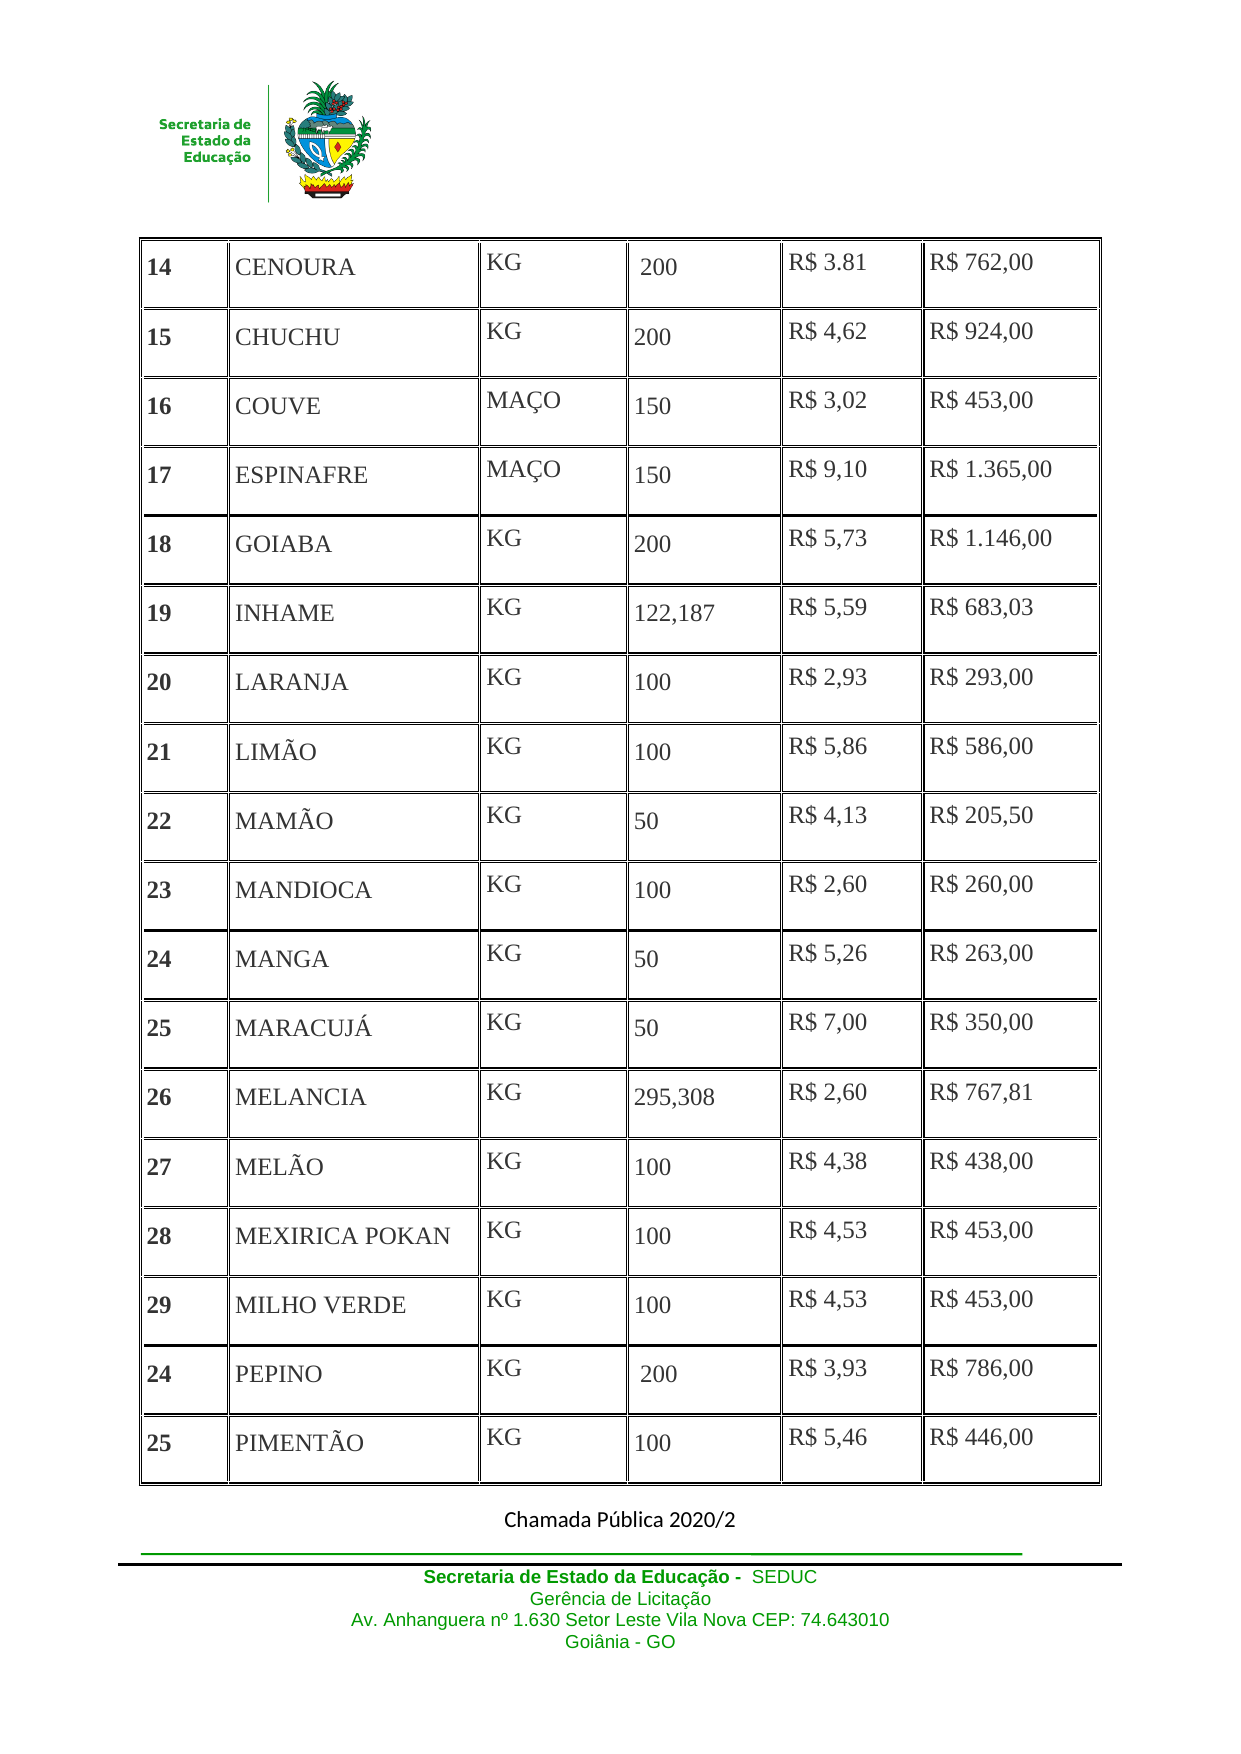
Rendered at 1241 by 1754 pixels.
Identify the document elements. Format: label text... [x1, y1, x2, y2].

table_cell 50 [629, 932, 780, 998]
table_cell KG [481, 863, 626, 929]
table_cell 100 [629, 1209, 780, 1275]
table_cell R$ 3.81 [782, 239, 923, 306]
table_cell MAMÃO [230, 794, 478, 860]
table_cell KG [480, 1417, 627, 1482]
table_cell CENOURA [229, 241, 480, 306]
table_cell R$ 3,93 [783, 1347, 921, 1413]
table_cell 200 [629, 310, 780, 376]
table_cell R$ 4,53 [783, 1278, 921, 1344]
table_cell KG [481, 1347, 626, 1413]
table_cell R$ 586,00 [925, 721, 1099, 791]
table_cell 14 [142, 241, 229, 306]
table_cell KG [481, 932, 626, 998]
table_cell MAÇO [481, 448, 626, 514]
table_cell R$ 350,00 [925, 998, 1099, 1067]
table_cell R$ 4,38 [783, 1140, 921, 1206]
table_cell R$ 446,00 [923, 1413, 1099, 1482]
table_cell R$ 453,00 [923, 1206, 1100, 1275]
table_cell R$ 2,60 [783, 1071, 921, 1136]
table_cell GOIABA [230, 517, 478, 583]
table_cell KG [480, 241, 627, 306]
table_cell 20 [142, 652, 227, 721]
table_cell R$ 5,86 [783, 725, 921, 791]
table_cell R$ 7,00 [783, 1002, 921, 1067]
table_cell KG [481, 1140, 626, 1206]
table_cell R$ 5,26 [783, 932, 921, 998]
table_cell MANDIOCA [230, 863, 478, 929]
table_cell R$ 4,53 [783, 1209, 921, 1275]
table_cell COUVE [230, 379, 478, 445]
table_cell MELÃO [230, 1140, 478, 1206]
table_cell R$ 683,03 [925, 583, 1099, 652]
table_cell 28 [140, 1206, 229, 1275]
table_cell 29 [140, 1275, 229, 1344]
table_cell 24 [142, 929, 227, 998]
table_cell R$ 9,10 [783, 448, 921, 514]
table_cell R$ 453,00 [923, 1275, 1100, 1344]
table_cell ESPINAFRE [230, 448, 478, 514]
table_cell 18 [142, 514, 227, 583]
table_cell 21 [142, 721, 227, 791]
table_cell MANGA [230, 932, 478, 998]
table_cell MARACUJÁ [230, 1002, 478, 1067]
table_cell 23 [140, 860, 229, 929]
table_cell 200 [629, 1347, 780, 1413]
table_cell KG [481, 587, 626, 652]
table_cell R$ 263,00 [925, 929, 1099, 998]
table_cell 150 [629, 379, 780, 445]
table_cell LARANJA [230, 656, 478, 721]
table_cell R$ 3,02 [783, 379, 921, 445]
table_cell LIMÃO [230, 725, 478, 791]
table_cell 26 [142, 1067, 227, 1136]
table_cell KG [481, 725, 626, 791]
table_cell KG [481, 1002, 626, 1067]
table_cell R$ 767,81 [925, 1067, 1099, 1136]
table_cell R$ 205,50 [923, 791, 1100, 860]
table_cell KG [481, 656, 626, 721]
table_cell 100 [629, 656, 780, 721]
table_cell CHUCHU [230, 310, 478, 376]
table_cell 24 [142, 1344, 227, 1413]
table_cell R$ 786,00 [925, 1344, 1099, 1413]
table_cell R$ 5,59 [783, 587, 921, 652]
table_cell KG [481, 1071, 626, 1136]
table_cell MILHO VERDE [230, 1278, 478, 1344]
table_cell R$ 762,00 [923, 241, 1099, 306]
table_cell PEPINO [230, 1347, 478, 1413]
table_cell 100 [629, 725, 780, 791]
picture [118, 73, 412, 210]
table_cell 100 [629, 1140, 780, 1206]
table_cell MELANCIA [230, 1071, 478, 1136]
table_cell R$ 1.365,00 [923, 445, 1100, 514]
table_cell 50 [629, 794, 780, 860]
table_cell KG [481, 1278, 626, 1344]
table_cell INHAME [230, 587, 478, 652]
table_cell 16 [140, 376, 229, 445]
table_cell R$ 5,73 [783, 517, 921, 583]
table_cell R$ 1.146,00 [925, 514, 1099, 583]
table_cell KG [481, 1209, 626, 1275]
table_cell KG [481, 310, 626, 376]
table_cell R$ 924,00 [925, 306, 1099, 376]
table_cell R$ 453,00 [923, 376, 1100, 445]
table_cell KG [481, 517, 626, 583]
table_cell R$ 438,00 [925, 1136, 1099, 1206]
table_cell KG [481, 794, 626, 860]
table_cell 22 [140, 791, 229, 860]
table_cell R$ 260,00 [923, 860, 1100, 929]
table_cell 100 [629, 1278, 780, 1344]
table_cell 19 [142, 583, 227, 652]
table_cell 200 [629, 517, 780, 583]
table_cell 295,308 [629, 1071, 780, 1136]
table_cell MAÇO [481, 379, 626, 445]
table_cell 25 [142, 998, 227, 1067]
table_cell MEXIRICA POKAN [230, 1209, 478, 1275]
table_cell R$ 4,62 [783, 310, 921, 376]
table_cell 15 [142, 306, 227, 376]
table_cell 50 [629, 1002, 780, 1067]
table_cell 25 [142, 1413, 229, 1482]
table_cell PIMENTÃO [229, 1417, 480, 1482]
table_cell 17 [140, 445, 229, 514]
table_cell R$ 293,00 [925, 652, 1099, 721]
table_cell 27 [142, 1136, 227, 1206]
table_cell 150 [629, 448, 780, 514]
table_cell 200 [628, 241, 782, 306]
table_cell 100 [629, 863, 780, 929]
table_cell R$ 2,93 [783, 656, 921, 721]
table_cell R$ 2,60 [783, 863, 921, 929]
table_cell 122,187 [629, 587, 780, 652]
table_cell 100 [628, 1417, 782, 1482]
table_cell R$ 5,46 [782, 1413, 923, 1482]
table_cell R$ 4,13 [783, 794, 921, 860]
